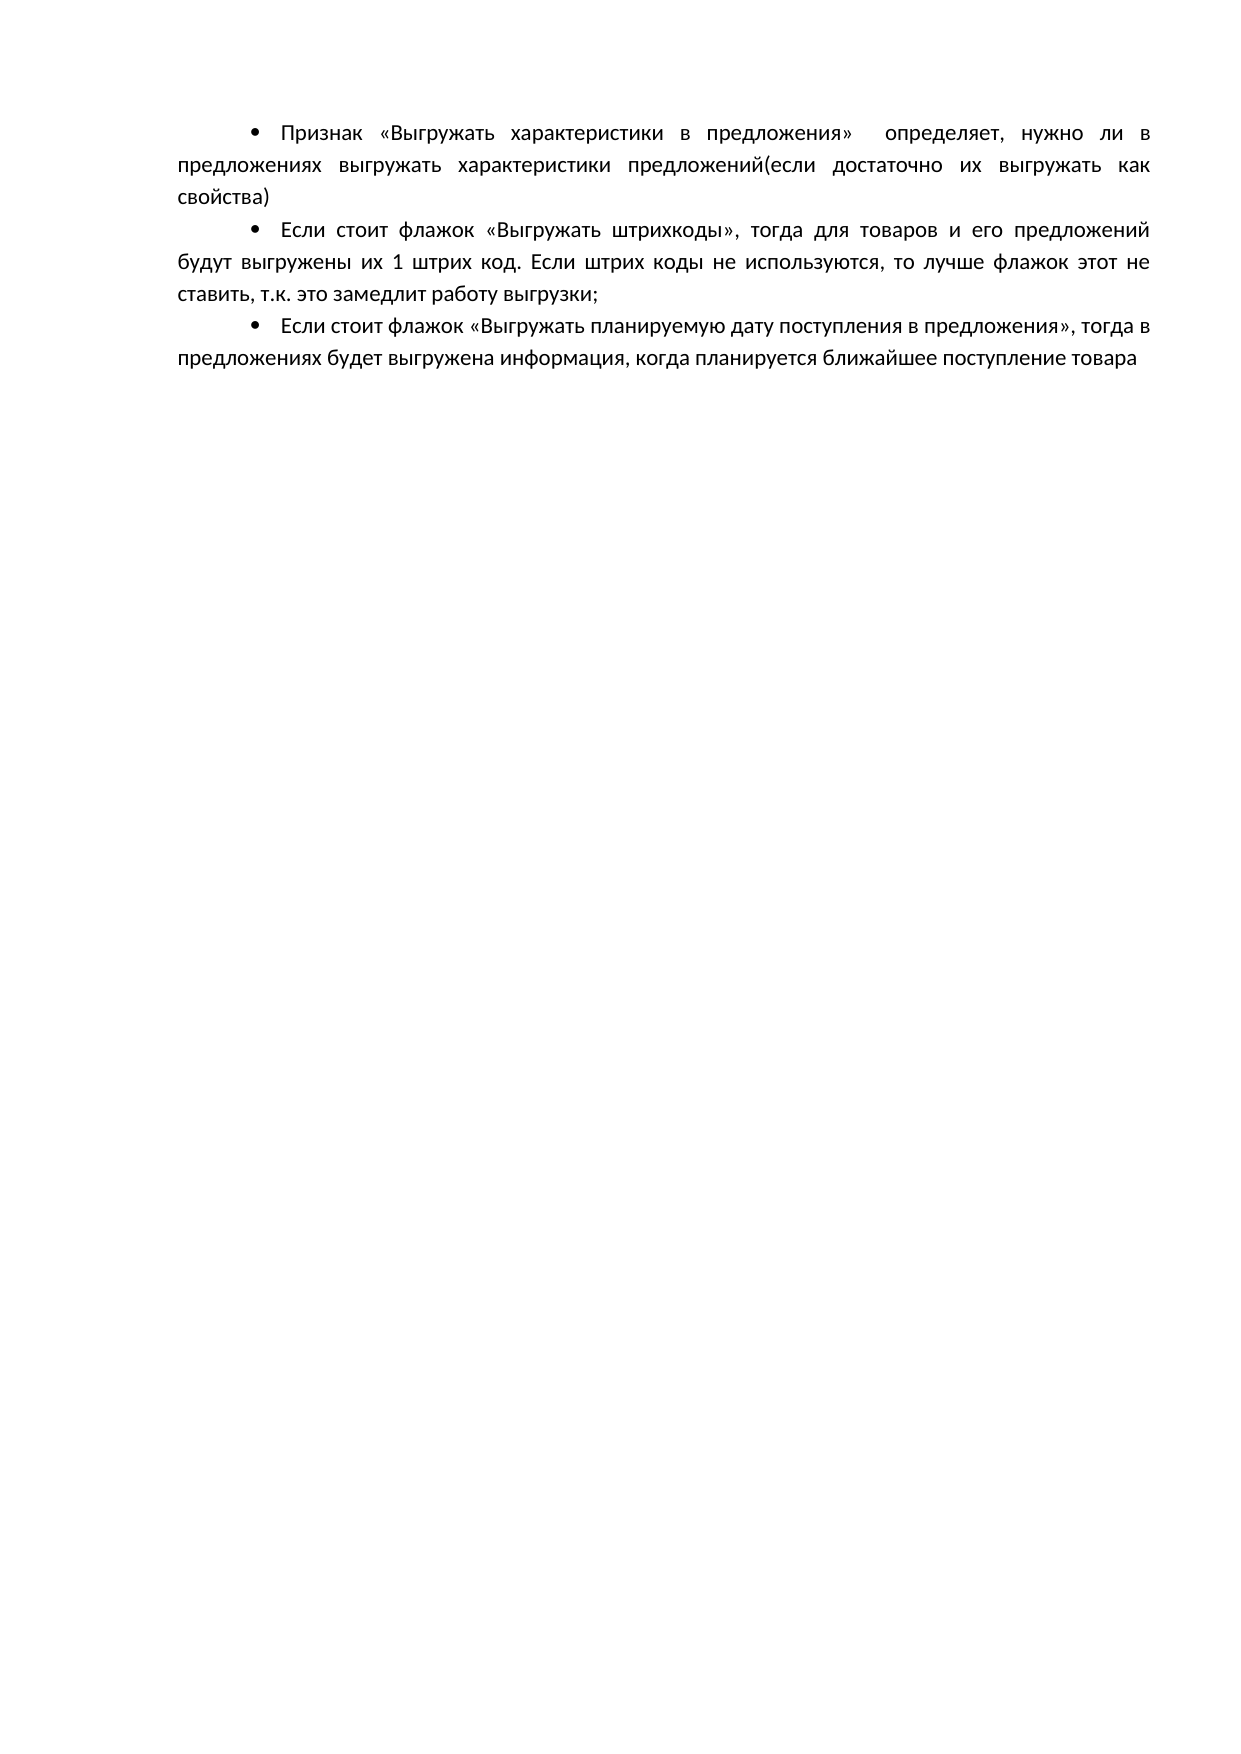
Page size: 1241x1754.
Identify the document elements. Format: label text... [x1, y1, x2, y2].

list Если стоит флажок «Выгружать штрихкоды», тогда для товаров и его предложений будут выгружены их 1 штрих код. Если штрих коды не используются, то лучше флажок этот не ставить, т.к. это замедлит работу выгрузки; [177, 215, 1152, 307]
list Если стоит флажок «Выгружать планируемую дату поступления в предложения», тогда в предложениях будет выгружена информация, когда планируется ближайшее поступление товара [177, 311, 1152, 371]
list Признак «Выгружать характеристики в предложения» определяет, нужно ли в предложениях выгружать характеристики предложений(если достаточно их выгружать как свойства) [177, 118, 1152, 211]
